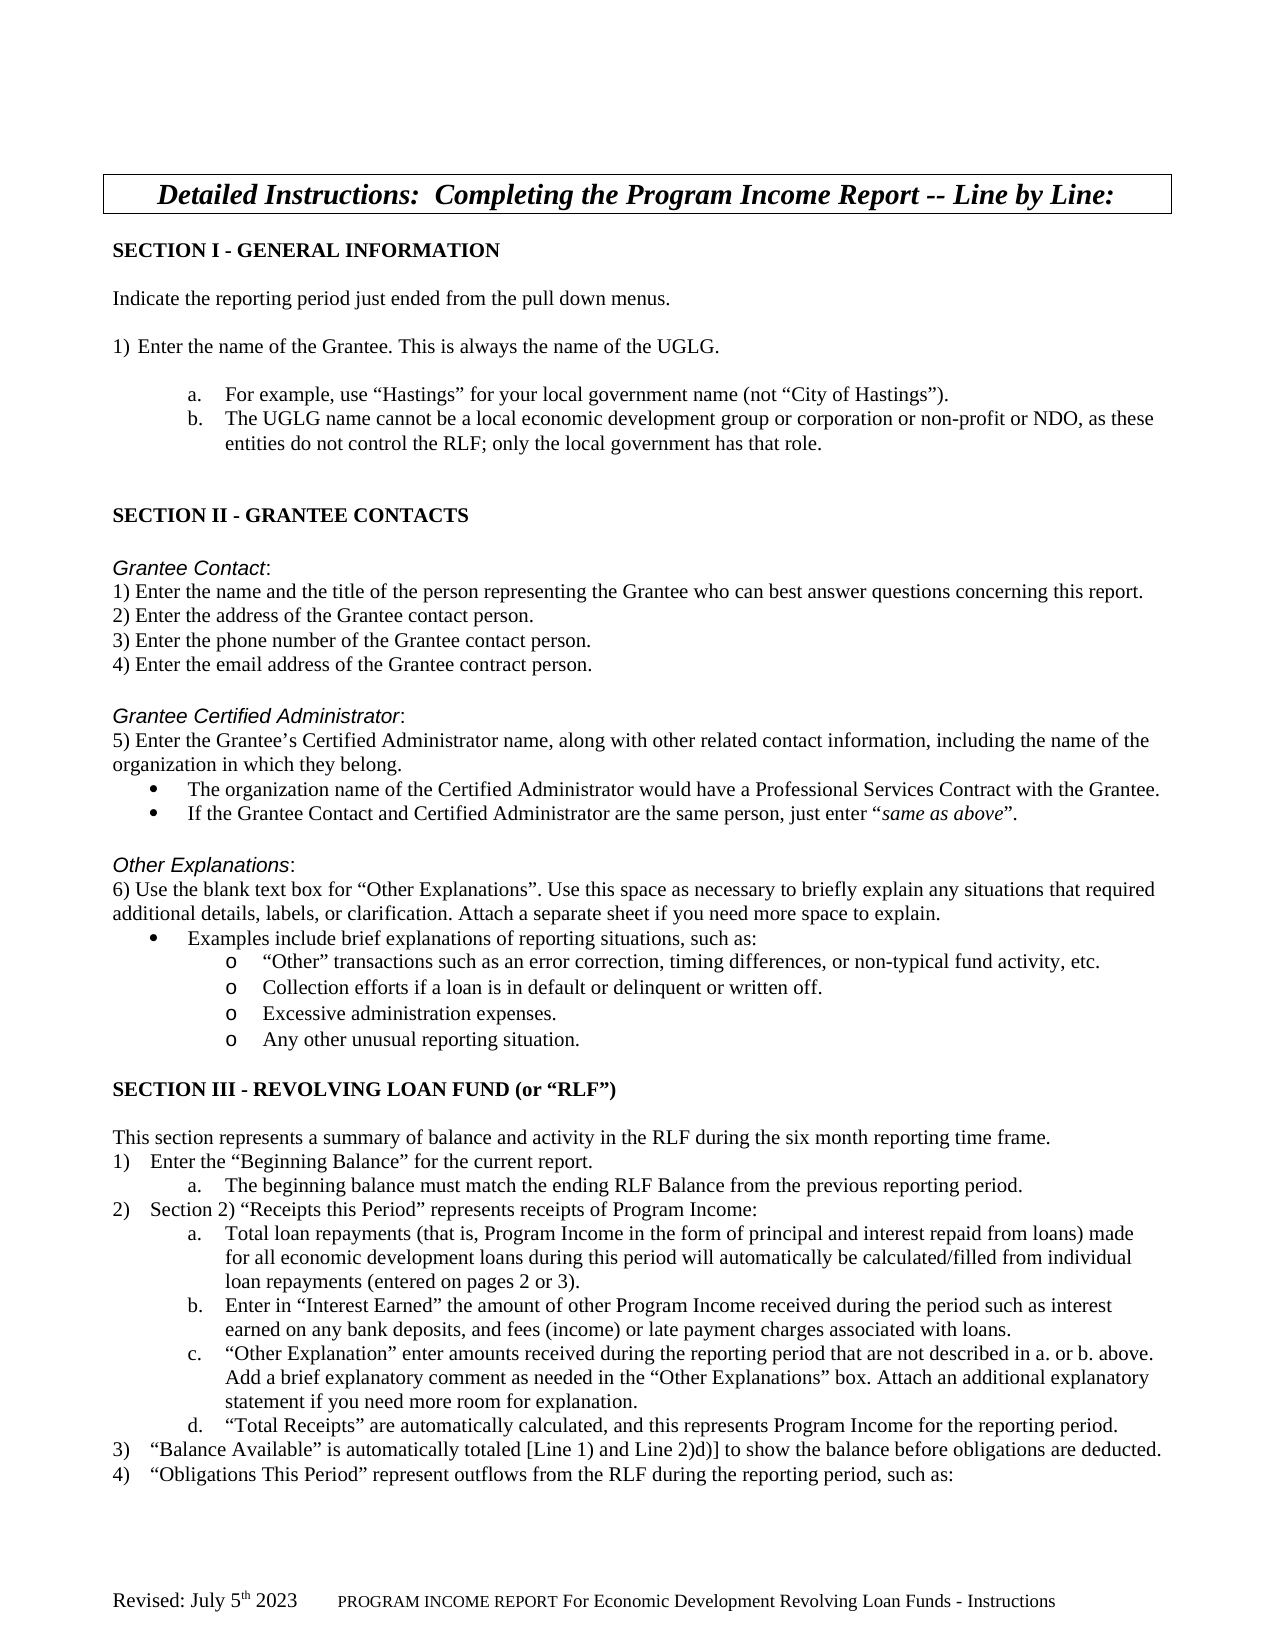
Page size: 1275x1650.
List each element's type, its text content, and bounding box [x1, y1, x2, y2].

text Indicate the reporting period just ended from the pull down menus. [112, 286, 1162, 310]
text Grantee Certified Administrator: [112, 704, 1162, 728]
text 4) Enter the email address of the Grantee contract person. [112, 652, 1162, 676]
list “Other Explanation” enter amounts received during the reporting period that are not described in a. or b. above. Add a brief explanatory comment as needed in the “Other Explanations” box. Attach an additional explanatory statement if you need more room for explanation. [187, 1341, 1162, 1413]
list Total loan repayments (that is, Program Income in the form of principal and interest repaid from loans) made for all economic development loans during this period will automatically be calculated/filled from individual loan repayments (entered on pages 2 or 3). [187, 1221, 1162, 1293]
text 1) Enter the name and the title of the person representing the Grantee who can best answer questions concerning this report. [112, 579, 1162, 603]
list The beginning balance must match the ending RLF Balance from the previous reporting period. [187, 1173, 1162, 1197]
list Section 2) “Receipts this Period” represents receipts of Program Income: [112, 1197, 1162, 1221]
list “Balance Available” is automatically totaled [Line 1) and Line 2)d)] to show the balance before obligations are deducted. [112, 1437, 1162, 1461]
subtitle SECTION II - GRANTEE CONTACTS [112, 503, 1162, 527]
text Other Explanations: [112, 853, 1162, 877]
list Examples include brief explanations of reporting situations, such as: [150, 925, 1162, 949]
list If the Grantee Contact and Certified Administrator are the same person, just enter “same as above”. [150, 801, 1162, 824]
text 6) Use the blank text box for “Other Explanations”. Use this space as necessary to briefly explain any situations that required additional details, labels, or clarification. Attach a separate sheet if you need more space to explain. [112, 877, 1162, 925]
text This section represents a summary of balance and activity in the RLF during the six month reporting time frame. [112, 1124, 1162, 1149]
text 3) Enter the phone number of the Grantee contact person. [112, 627, 1162, 652]
text 2) Enter the address of the Grantee contact person. [112, 603, 1162, 627]
list Enter in “Interest Earned” the amount of other Program Income received during the period such as interest earned on any bank deposits, and fees (income) or late payment charges associated with loans. [187, 1293, 1162, 1341]
subtitle SECTION III - REVOLVING LOAN FUND (or “RLF”) [112, 1076, 1162, 1101]
list The organization name of the Certified Administrator would have a Professional Services Contract with the Grantee. [150, 776, 1162, 801]
text Grantee Contact: [112, 555, 1162, 579]
text SECTION I - GENERAL INFORMATION [112, 238, 1162, 262]
list “Other” transactions such as an error correction, timing differences, or non-typical fund activity, etc. [225, 949, 1162, 975]
list Enter the name of the Grantee. This is always the name of the UGLG. [112, 334, 1162, 358]
text 5) Enter the Grantee’s Certified Administrator name, along with other related contact information, including the name of the organization in which they belong. [112, 728, 1162, 776]
list “Total Receipts” are automatically calculated, and this represents Program Income for the reporting period. [187, 1413, 1162, 1437]
list Any other unusual reporting situation. [225, 1027, 1162, 1052]
list Enter the “Beginning Balance” for the current report. [112, 1149, 1162, 1173]
text Detailed Instructions: Completing the Program Income Report -- Line by Line: [104, 175, 1171, 213]
list For example, use “Hastings” for your local government name (not “City of Hastings”). [187, 382, 1162, 406]
list “Obligations This Period” represent outflows from the RLF during the reporting period, such as: [112, 1461, 1162, 1486]
list Excessive administration expenses. [225, 1001, 1162, 1027]
list Collection efforts if a loan is in default or delinquent or written off. [225, 975, 1162, 1001]
list The UGLG name cannot be a local economic development group or corporation or non-profit or NDO, as these entities do not control the RLF; only the local government has that role. [187, 406, 1162, 454]
